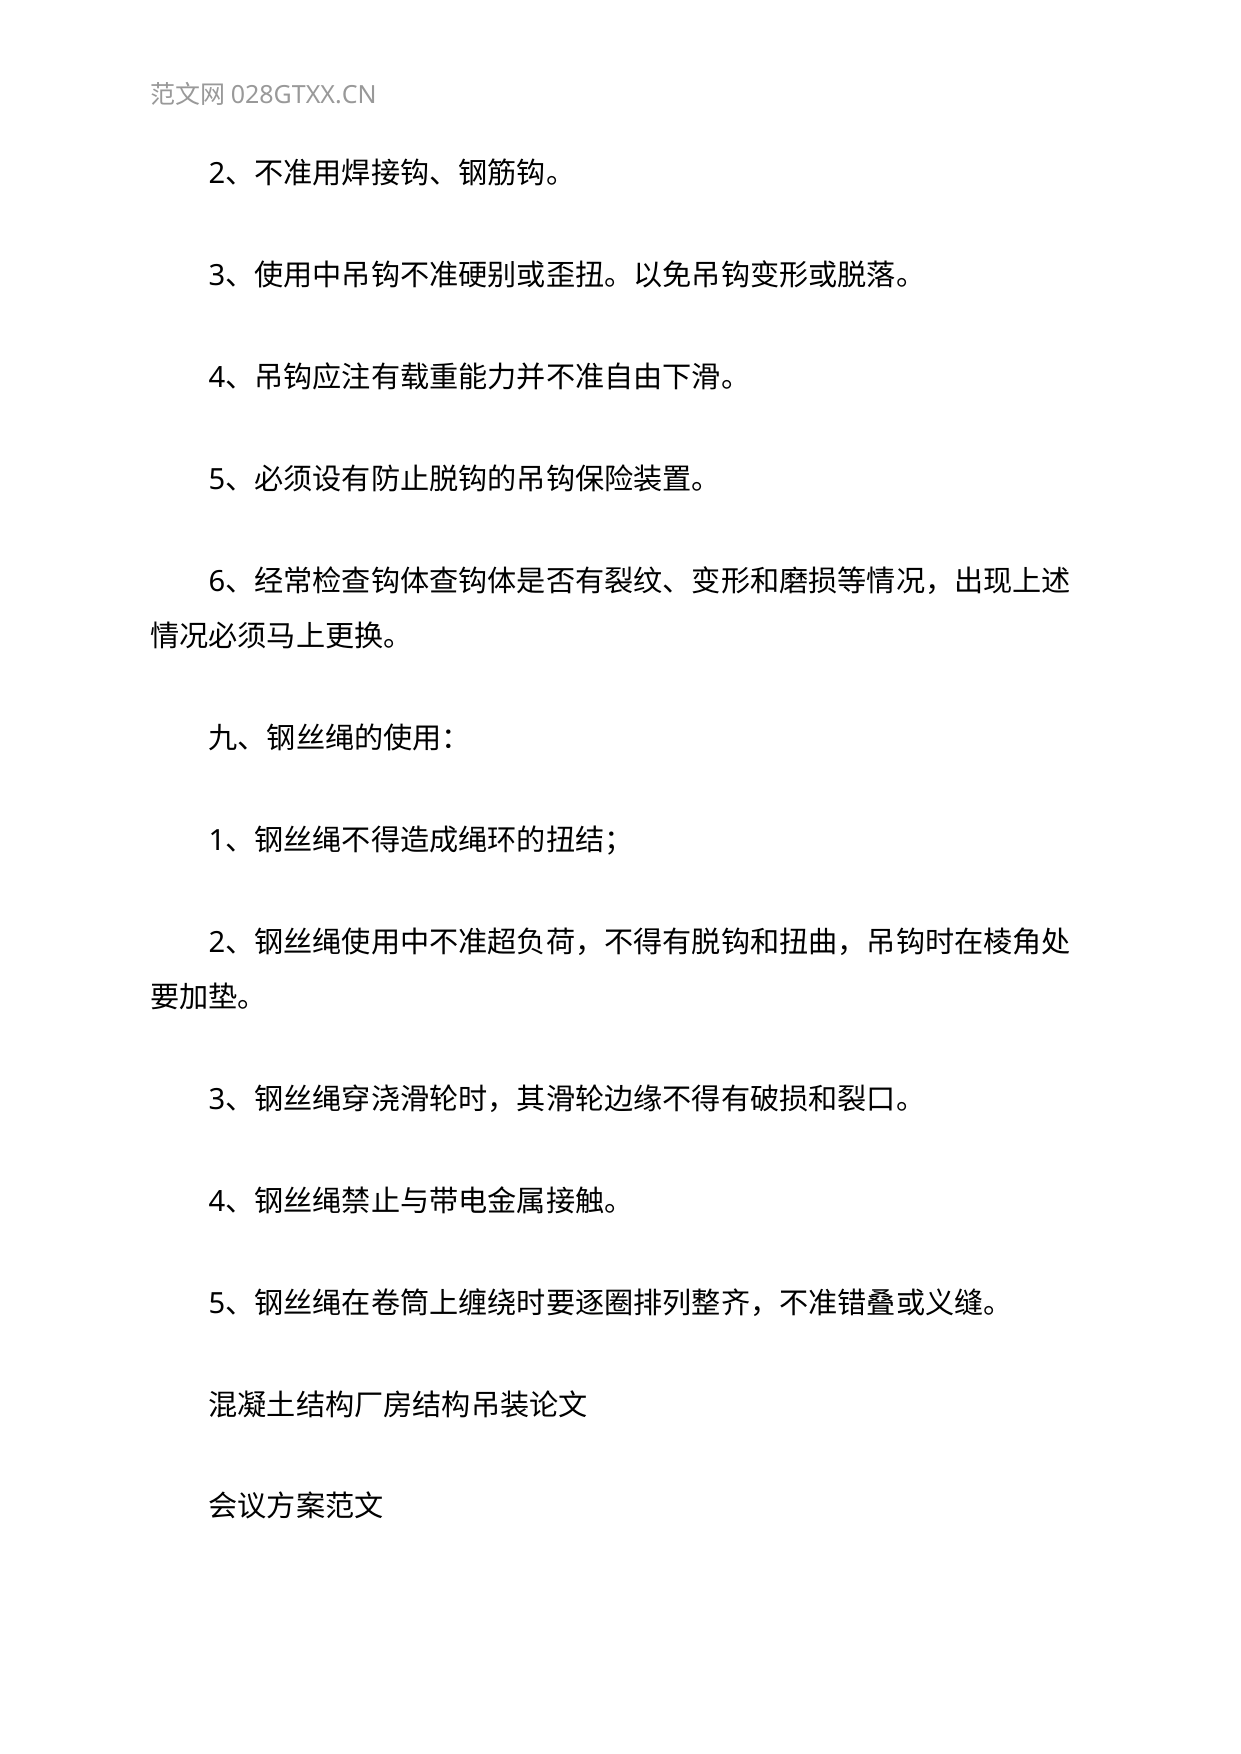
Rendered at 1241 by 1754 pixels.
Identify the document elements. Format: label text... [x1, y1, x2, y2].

text 5、必须设有防止脱钩的吊钩保险装置。 [150, 456, 1090, 498]
text 4、吊钩应注有载重能力并不准自由下滑。 [150, 354, 1090, 396]
text 1、钢丝绳不得造成绳环的扭结； [150, 816, 1090, 859]
text 2、不准用焊接钩、钢筋钩。 [150, 150, 1090, 192]
text 5、钢丝绳在卷筒上缠绕时要逐圈排列整齐，不准错叠或义缝。 [150, 1279, 1090, 1322]
text 4、钢丝绳禁止与带电金属接触。 [150, 1177, 1090, 1219]
text 6、经常检查钩体查钩体是否有裂纹、变形和磨损等情况，出现上述情况必须马上更换。 [150, 558, 1090, 655]
text 混凝土结构厂房结构吊装论文 [150, 1381, 1090, 1423]
text 九、钢丝绳的使用： [150, 715, 1090, 757]
text 会议方案范文 [150, 1483, 1090, 1525]
text 3、使用中吊钩不准硬别或歪扭。以免吊钩变形或脱落。 [150, 252, 1090, 294]
text 3、钢丝绳穿浇滑轮时，其滑轮边缘不得有破损和裂口。 [150, 1075, 1090, 1118]
text 2、钢丝绳使用中不准超负荷，不得有脱钩和扭曲，吊钩时在棱角处要加垫。 [150, 918, 1090, 1016]
